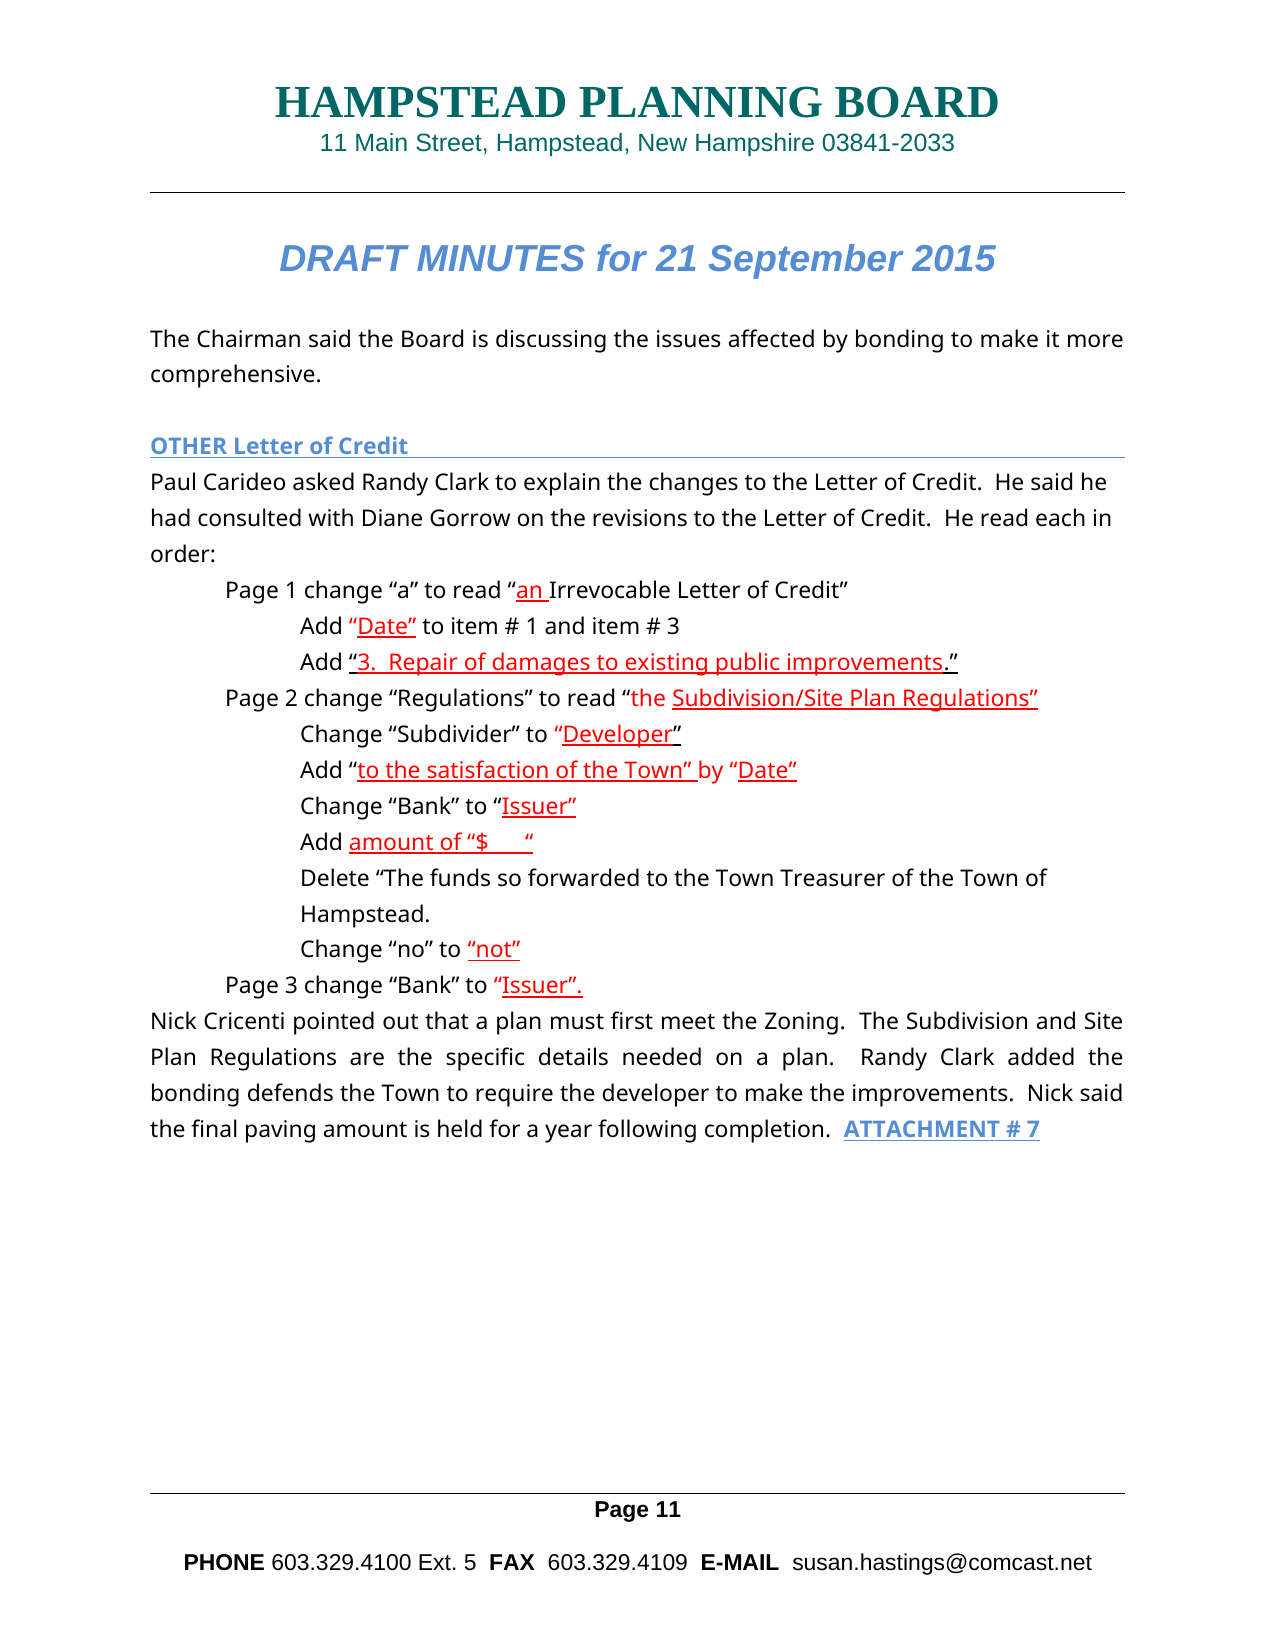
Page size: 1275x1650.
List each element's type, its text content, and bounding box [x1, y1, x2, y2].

list Add “Date” to item # 1 and item # 3 [150, 610, 1125, 641]
list Nick Cricenti pointed out that a plan must first meet the Zoning. The Subdivision and Site Plan Regulations are the specific details needed on a plan. Randy Clark added the bonding defends the Town to require the developer to make the improvements. Nick said the final paving amount is held for a year following completion. ATTACHMENT # 7 [150, 1005, 1125, 1144]
list OTHER Letter of Credit [150, 430, 1125, 457]
list Page 2 change “Regulations” to read “the Subdivision/Site Plan Regulations” [150, 682, 1125, 713]
list Change “no” to “not” [150, 933, 1125, 965]
list Add amount of “$ “ [150, 826, 1125, 857]
list Paul Carideo asked Randy Clark to explain the changes to the Letter of Credit. He said he had consulted with Diane Gorrow on the revisions to the Letter of Credit. He read each in order: [150, 466, 1125, 569]
list Change “Subdivider” to “Developer” [150, 718, 1125, 749]
list Hampstead. [150, 897, 1125, 929]
list Delete “The funds so forwarded to the Town Treasurer of the Town of [150, 862, 1125, 893]
list Add “to the satisfaction of the Town” by “Date” [150, 754, 1125, 785]
list Page 1 change “a” to read “an Irrevocable Letter of Credit” [150, 574, 1125, 605]
list Add “3. Repair of damages to existing public improvements.” [150, 646, 1125, 677]
list The Chairman said the Board is discussing the issues affected by bonding to make it more comprehensive. [150, 322, 1125, 390]
list Change “Bank” to “Issuer” [150, 790, 1125, 821]
list Page 3 change “Bank” to “Issuer”. [150, 969, 1125, 1001]
